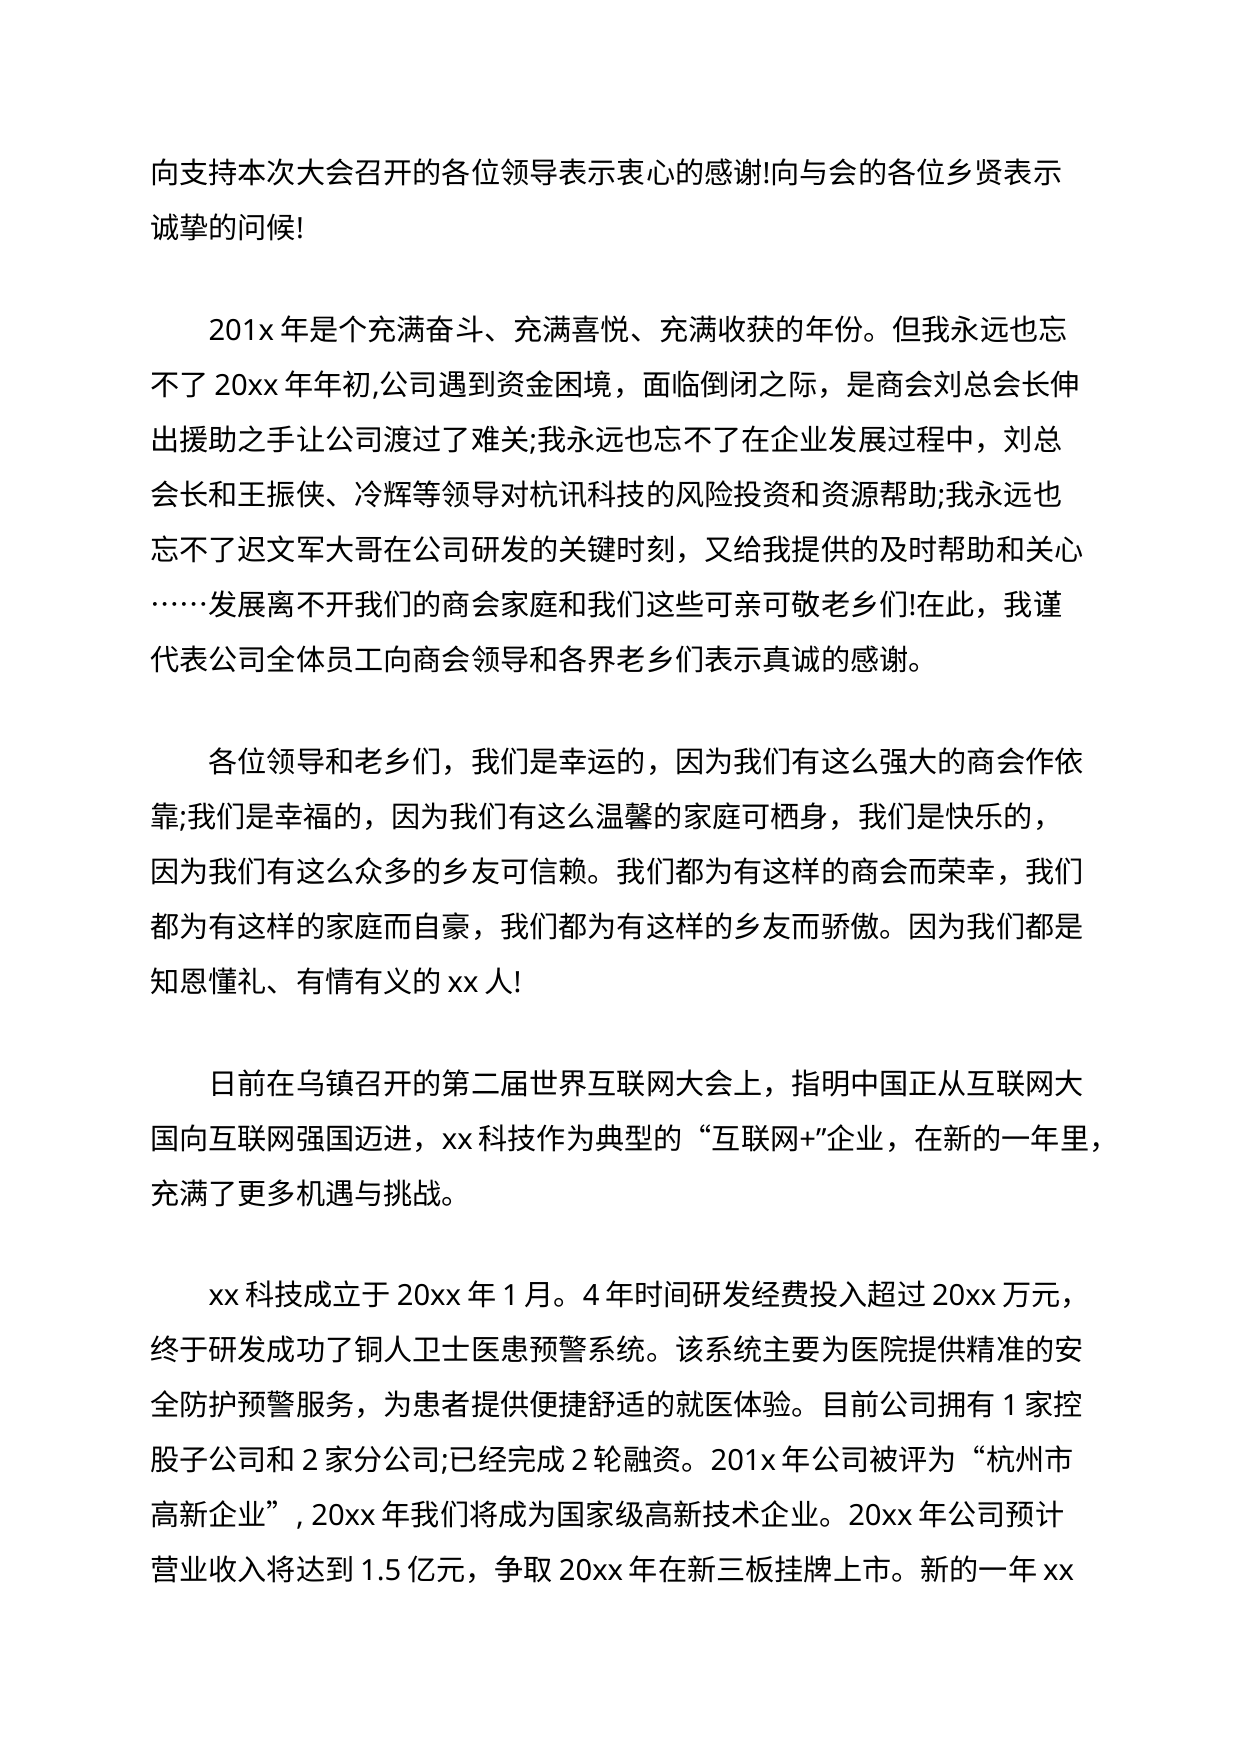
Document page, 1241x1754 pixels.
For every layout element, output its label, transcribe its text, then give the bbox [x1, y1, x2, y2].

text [150, 1272, 1090, 1589]
text 201x年是个充满奋斗、充满喜悦、充满收获的年份。但我永远也忘不了20xx年年初,公司遇到资金困境，面临倒闭之际，是商会刘总会长伸出援助之手让公司渡过了难关;我永远也忘不了在企业发展过程中，刘总会长和王振侠、冷辉等领导对杭讯科技的风险投资和资源帮助;我永远也忘不了迟文军大哥在公司研发的关键时刻，又给我提供的及时帮助和关心……发展离不开我们的商会家庭和我们这些可亲可敬老乡们!在此，我谨代表公司全体员工向商会领导和各界老乡们表示真诚的感谢。 [150, 307, 1090, 679]
text 各位领导和老乡们，我们是幸运的，因为我们有这么强大的商会作依靠;我们是幸福的，因为我们有这么温馨的家庭可栖身，我们是快乐的，因为我们有这么众多的乡友可信赖。我们都为有这样的商会而荣幸，我们都为有这样的家庭而自豪，我们都为有这样的乡友而骄傲。因为我们都是知恩懂礼、有情有义的xx人! [150, 739, 1090, 1001]
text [150, 150, 1090, 247]
text 日前在乌镇召开的第二届世界互联网大会上，指明中国正从互联网大国向互联网强国迈进，xx科技作为典型的“互联网+”企业，在新的一年里，充满了更多机遇与挑战。 [150, 1060, 1090, 1212]
